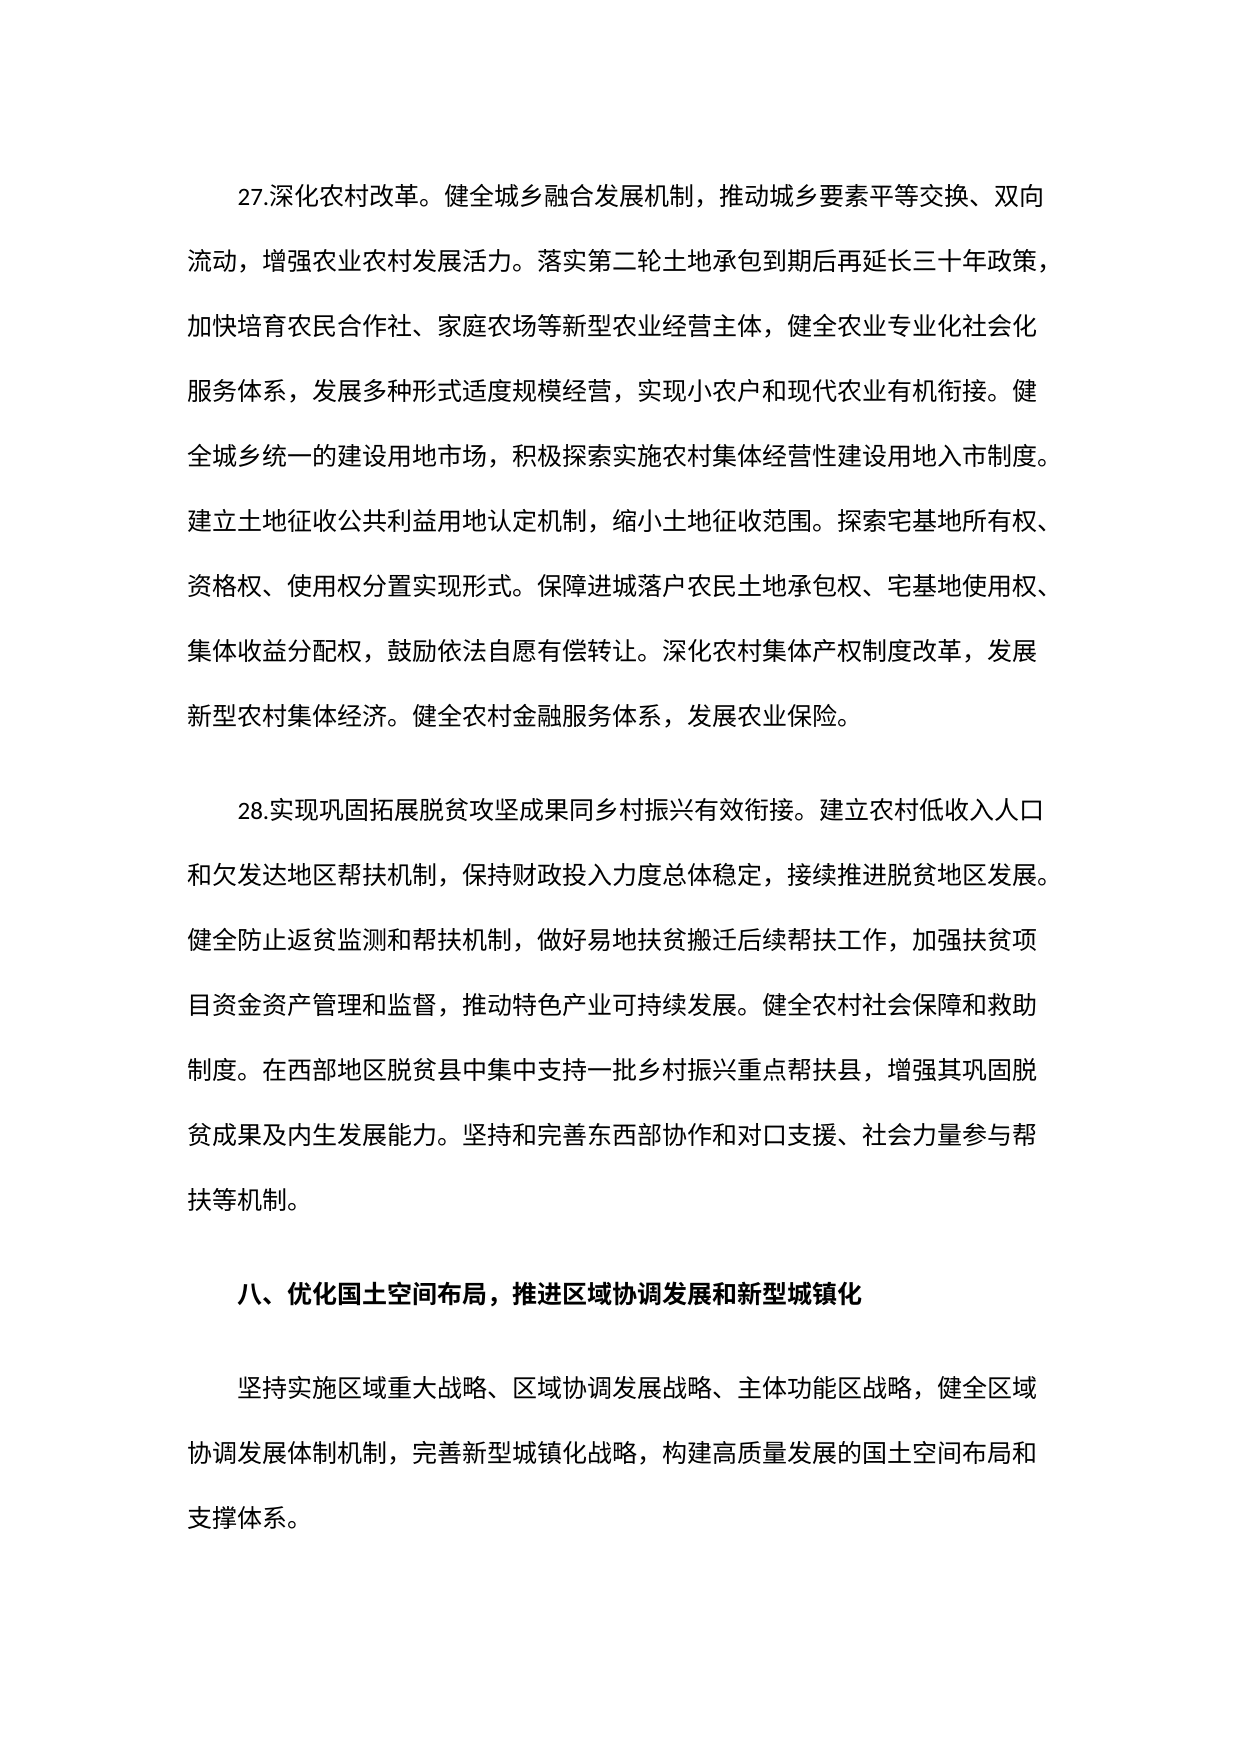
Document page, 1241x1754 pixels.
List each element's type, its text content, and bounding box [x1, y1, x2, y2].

text 27.深化农村改革。健全城乡融合发展机制，推动城乡要素平等交换、双向流动，增强农业农村发展活力。落实第二轮土地承包到期后再延长三十年政策，加快培育农民合作社、家庭农场等新型农业经营主体，健全农业专业化社会化服务体系，发展多种形式适度规模经营，实现小农户和现代农业有机衔接。健全城乡统一的建设用地市场，积极探索实施农村集体经营性建设用地入市制度。建立土地征收公共利益用地认定机制，缩小土地征收范围。探索宅基地所有权、资格权、使用权分置实现形式。保障进城落户农民土地承包权、宅基地使用权、集体收益分配权，鼓励依法自愿有偿转让。深化农村集体产权制度改革，发展新型农村集体经济。健全农村金融服务体系，发展农业保险。 [187, 162, 1053, 747]
text 坚持实施区域重大战略、区域协调发展战略、主体功能区战略，健全区域协调发展体制机制，完善新型城镇化战略，构建高质量发展的国土空间布局和支撑体系。 [187, 1354, 1053, 1549]
text 28.实现巩固拓展脱贫攻坚成果同乡村振兴有效衔接。建立农村低收入人口和欠发达地区帮扶机制，保持财政投入力度总体稳定，接续推进脱贫地区发展。健全防止返贫监测和帮扶机制，做好易地扶贫搬迁后续帮扶工作，加强扶贫项目资金资产管理和监督，推动特色产业可持续发展。健全农村社会保障和救助制度。在西部地区脱贫县中集中支持一批乡村振兴重点帮扶县，增强其巩固脱贫成果及内生发展能力。坚持和完善东西部协作和对口支援、社会力量参与帮扶等机制。 [187, 776, 1053, 1231]
text 八、优化国土空间布局，推进区域协调发展和新型城镇化 [187, 1260, 1053, 1325]
